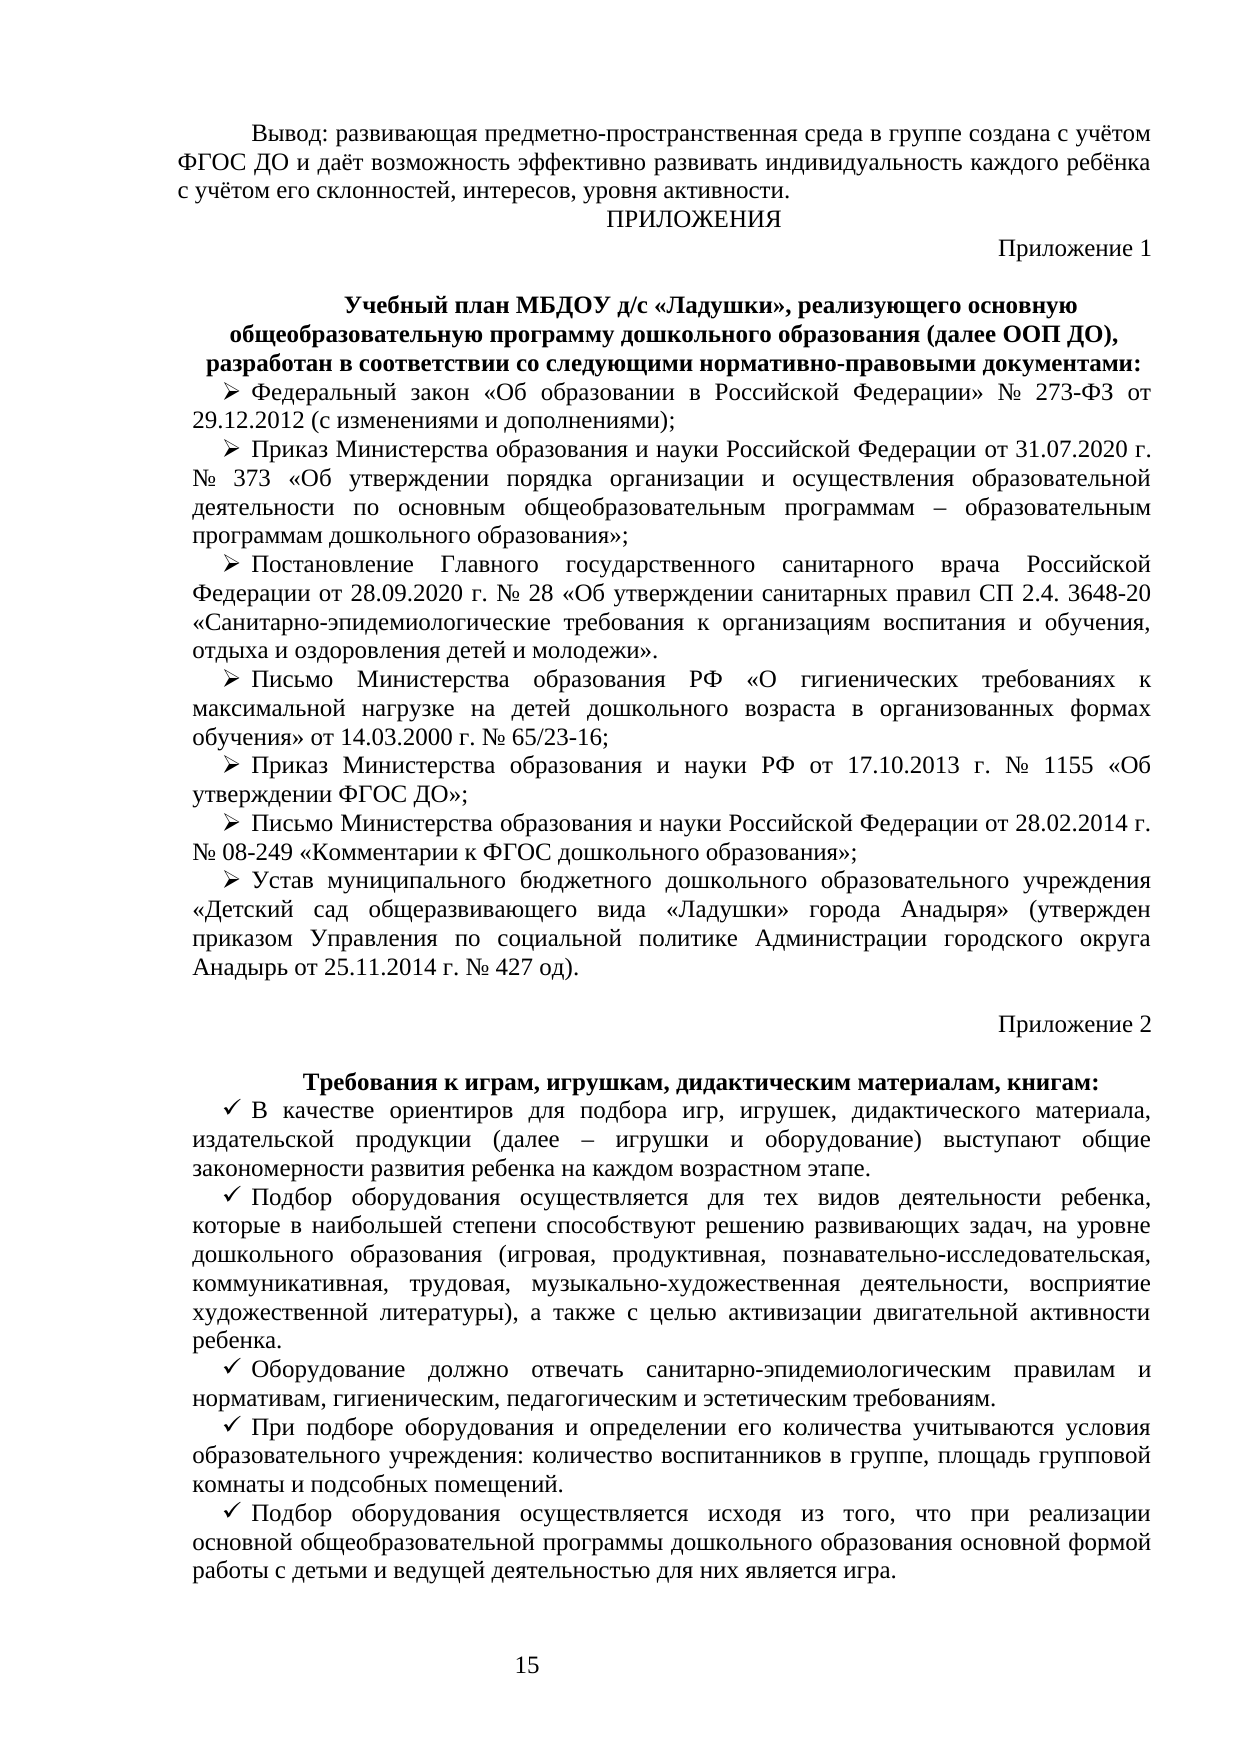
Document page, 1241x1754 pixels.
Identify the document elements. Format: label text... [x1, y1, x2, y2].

text Учебный план МБДОУ д/с «Ладушки», реализующего основную общеобразовательную программу дошкольного образования (далее ООП ДО), разработан в соответствии со следующими нормативно-правовыми документами: [196, 291, 1152, 377]
text Приложение 2 [162, 1009, 1152, 1038]
list Приказ Министерства образования и науки Российской Федерации от 31.07.2020 г. № 373 «Об утверждении порядка организации и осуществления образовательной деятельности по основным общеобразовательным программам – образовательным программам дошкольного образования»; [192, 434, 1152, 549]
list Федеральный закон «Об образовании в Российской Федерации» № 273-ФЗ от 29.12.2012 (с изменениями и дополнениями); [192, 377, 1152, 434]
list Устав муниципального бюджетного дошкольного образовательного учреждения «Детский сад общеразвивающего вида «Ладушки» города Анадыря» (утвержден приказом Управления по социальной политике Администрации городского округа Анадырь от 25.11.2014 г. № 427 од). [192, 866, 1152, 981]
list Письмо Министерства образования РФ «О гигиенических требованиях к максимальной нагрузке на детей дошкольного возраста в организованных формах обучения» от 14.03.2000 г. № 65/23-16; [192, 664, 1152, 751]
list В качестве ориентиров для подбора игр, игрушек, дидактического материала, издательской продукции (далее – игрушки и оборудование) выступают общие закономерности развития ребенка на каждом возрастном этапе. [192, 1096, 1152, 1182]
text Вывод: развивающая предметно-пространственная среда в группе создана с учётом ФГОС ДО и даёт возможность эффективно развивать индивидуальность каждого ребёнка с учётом его склонностей, интересов, уровня активности. [177, 118, 1152, 204]
list Приказ Министерства образования и науки РФ от 17.10.2013 г. № 1155 «Об утверждении ФГОС ДО»; [192, 751, 1152, 808]
list Подбор оборудования осуществляется исходя из того, что при реализации основной общеобразовательной программы дошкольного образования основной формой работы с детьми и ведущей деятельностью для них является игра. [192, 1498, 1152, 1584]
list При подборе оборудования и определении его количества учитываются условия образовательного учреждения: количество воспитанников в группе, площадь групповой комнаты и подсобных помещений. [192, 1412, 1152, 1498]
list Подбор оборудования осуществляется для тех видов деятельности ребенка, которые в наибольшей степени способствуют решению развивающих задач, на уровне дошкольного образования (игровая, продуктивная, познавательно-исследовательская, коммуникативная, трудовая, музыкально-художественная деятельности, восприятие художественной литературы), а также с целью активизации двигательной активности ребенка. [192, 1182, 1152, 1354]
text Приложение 1 [162, 233, 1152, 262]
list Постановление Главного государственного санитарного врача Российской Федерации от 28.09.2020 г. № 28 «Об утверждении санитарных правил СП 2.4. 3648-20 «Санитарно-эпидемиологические требования к организациям воспитания и обучения, отдыха и оздоровления детей и молодежи». [192, 549, 1152, 664]
list Оборудование должно отвечать санитарно-эпидемиологическим правилам и нормативам, гигиеническим, педагогическим и эстетическим требованиям. [192, 1354, 1152, 1412]
list Письмо Министерства образования и науки Российской Федерации от 28.02.2014 г. № 08-249 «Комментарии к ФГОС дошкольного образования»; [192, 808, 1152, 866]
text ПРИЛОЖЕНИЯ [162, 204, 1152, 233]
text Требования к играм, игрушкам, дидактическим материалам, книгам: [177, 1067, 1152, 1096]
